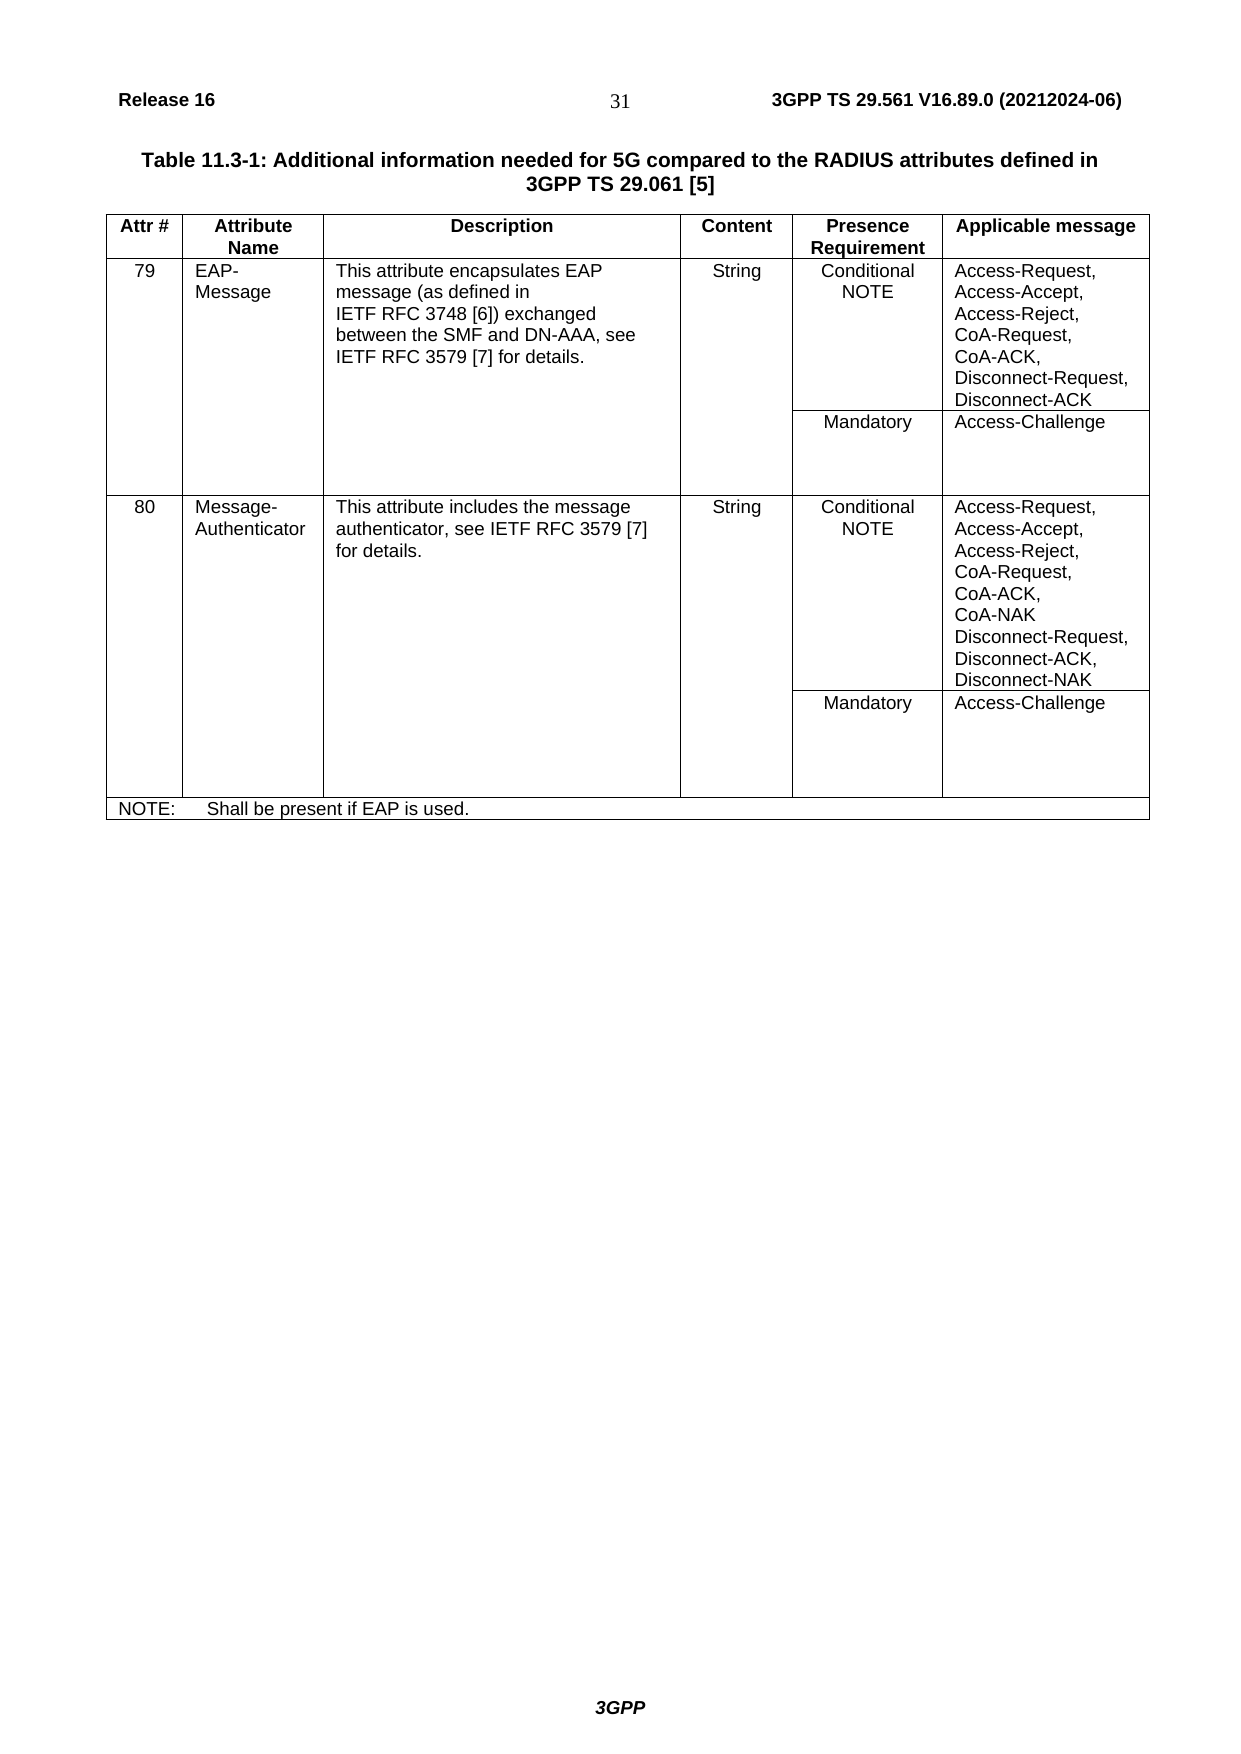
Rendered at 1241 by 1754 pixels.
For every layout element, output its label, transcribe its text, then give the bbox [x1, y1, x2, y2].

table_cell Message-Authenticator [183, 496, 323, 797]
table_cell Mandatory [793, 691, 942, 797]
table_cell Mandatory [793, 411, 942, 495]
table_cell String [681, 496, 792, 797]
table_header Attribute Name [183, 215, 323, 258]
table_header Content [681, 215, 792, 258]
table_cell Access-Request, Access-Accept, Access-Reject, CoA-Request, CoA-ACK, Disconnect-Request, Disconnect-ACK [943, 259, 1149, 410]
table_cell Conditional NOTE [793, 259, 942, 410]
table_cell Access-Challenge [943, 691, 1149, 797]
table_cell Access-Challenge [943, 411, 1149, 495]
table_cell NOTE: Shall be present if EAP is used. [107, 798, 1149, 819]
table_header Presence Requirement [793, 215, 942, 258]
table_cell This attribute includes the message authenticator, see IETF RFC 3579 [7] for details. [324, 496, 680, 797]
table_cell String [681, 259, 792, 495]
table_cell Access-Request, Access-Accept, Access-Reject, CoA-Request, CoA-ACK, CoA-NAK Disconnect-Request, Disconnect-ACK, Disconnect-NAK [943, 496, 1149, 690]
table_header Attr # [107, 215, 182, 258]
table_cell 79 [107, 259, 182, 495]
table_cell 80 [107, 496, 182, 797]
table_cell This attribute encapsulates EAP message (as defined in IETF RFC 3748 [6]) exchanged between the SMF and DN-AAA, see IETF RFC 3579 [7] for details. [324, 259, 680, 495]
table_cell EAP-Message [183, 259, 323, 495]
table_cell Conditional NOTE [793, 496, 942, 690]
table_header Description [324, 215, 680, 258]
text Table 11.3-1: Additional information needed for 5G compared to the RADIUS attributes defined in 3GPP TS 29.061 [5] [118, 147, 1122, 195]
table_header Applicable message [943, 215, 1149, 258]
